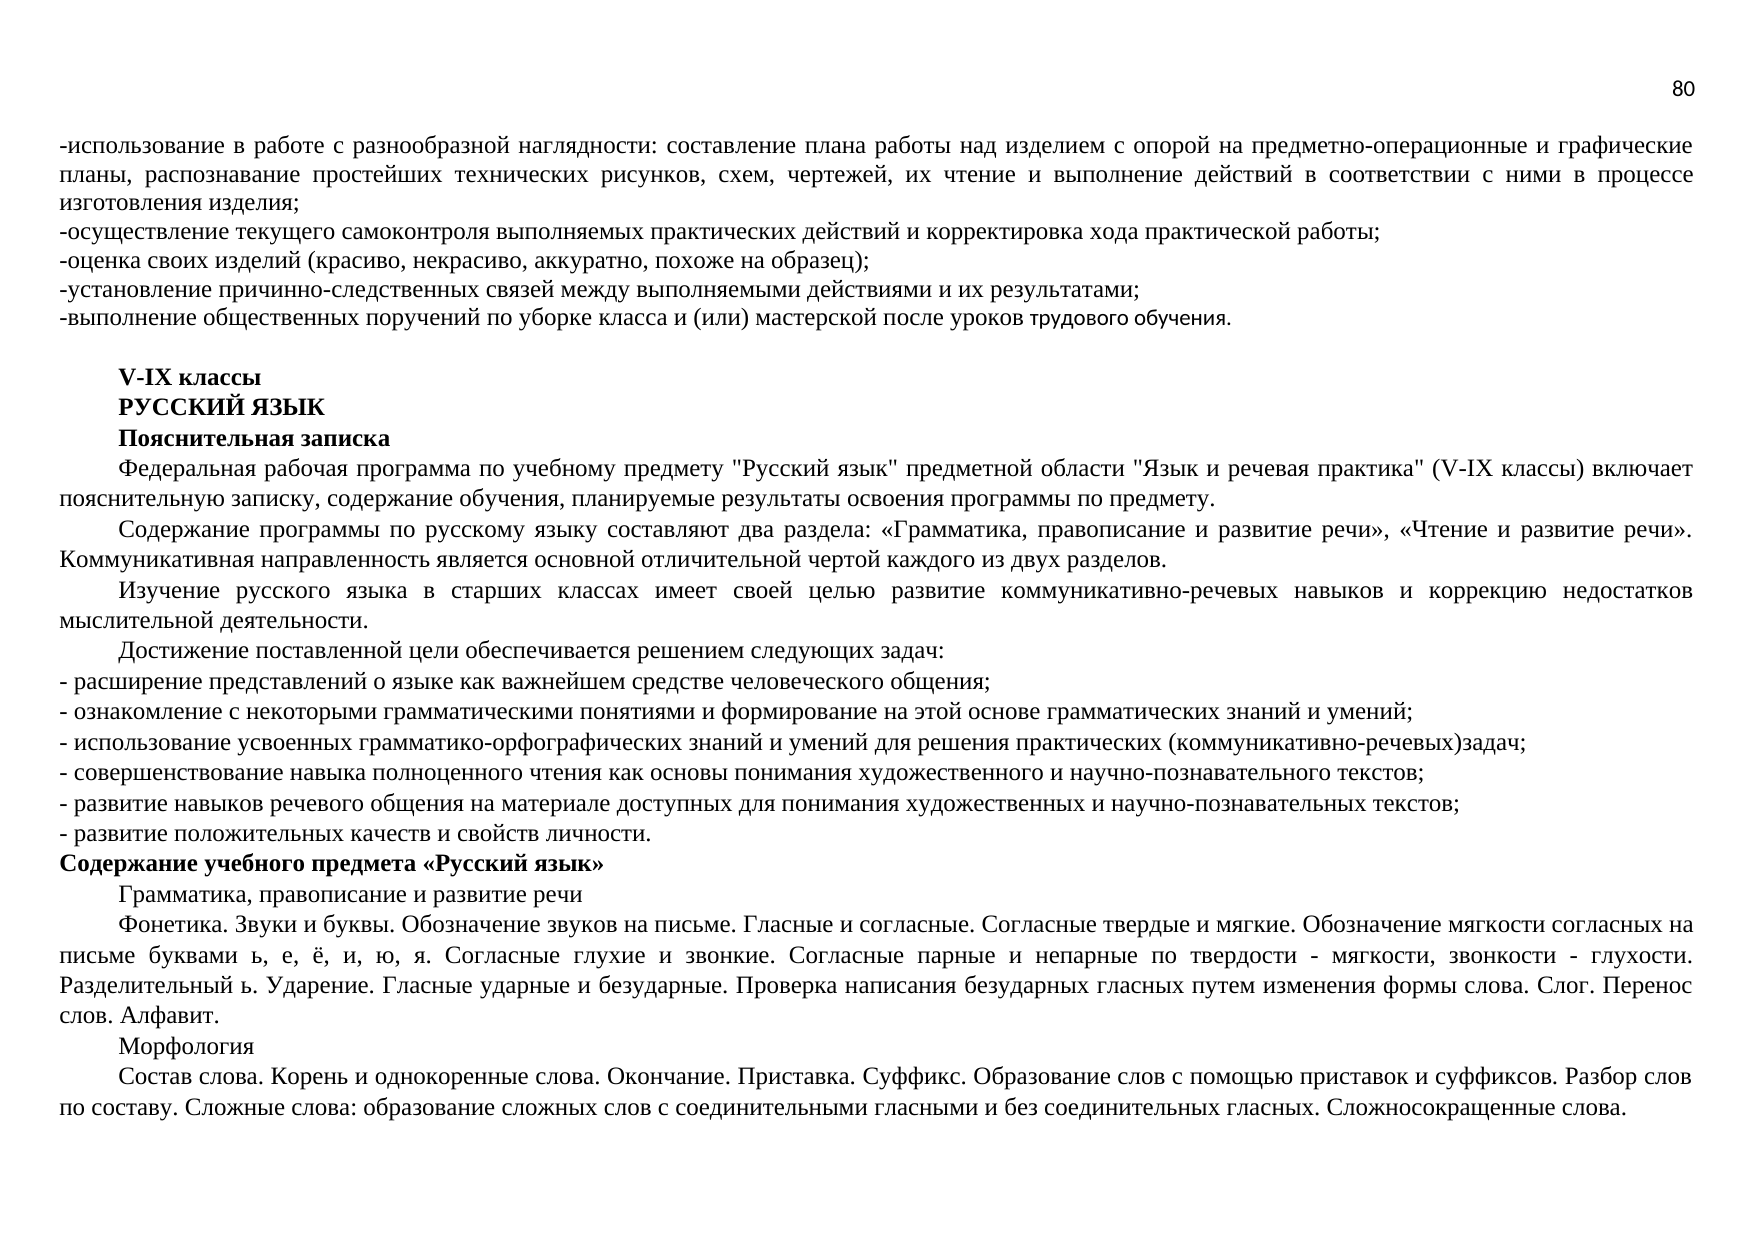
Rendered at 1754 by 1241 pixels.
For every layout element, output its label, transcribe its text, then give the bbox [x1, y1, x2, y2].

text - использование усвоенных грамматико-орфографических знаний и умений для решения практических (коммуникативно-речевых)задач; [59, 727, 1695, 756]
text Грамматика, правописание и развитие речи [59, 879, 1695, 908]
text V-IX классы [59, 362, 1695, 391]
text Морфология [59, 1031, 1695, 1060]
text Достижение поставленной цели обеспечивается решением следующих задач: [59, 636, 1695, 664]
text - развитие положительных качеств и свойств личности. [59, 818, 1695, 847]
text Содержание программы по русскому языку составляют два раздела: «Грамматика, правописание и развитие речи», «Чтение и развитие речи». Коммуникативная направленность является основной отличительной чертой каждого из двух разделов. [59, 514, 1695, 573]
text -оценка своих изделий (красиво, некрасиво, аккуратно, похоже на образец); [59, 245, 1695, 274]
text -осуществление текущего самоконтроля выполняемых практических действий и корректировка хода практической работы; [59, 216, 1695, 245]
text - развитие навыков речевого общения на материале доступных для понимания художественных и научно-познавательных текстов; [59, 788, 1695, 816]
text Пояснительная записка [59, 423, 1695, 451]
text - расширение представлений о языке как важнейшем средстве человеческого общения; [59, 666, 1695, 695]
text Содержание учебного предмета «Русский язык» [59, 848, 1695, 877]
text - совершенствование навыка полноценного чтения как основы понимания художественного и научно-познавательного текстов; [59, 757, 1695, 786]
text - ознакомление с некоторыми грамматическими понятиями и формирование на этой основе грамматических знаний и умений; [59, 696, 1695, 725]
text Состав слова. Корень и однокоренные слова. Окончание. Приставка. Суффикс. Образование слов с помощью приставок и суффиксов. Разбор слов по составу. Сложные слова: образование сложных слов с соединительными гласными и без соединительных гласных. Сложносокращенные слова. [59, 1061, 1695, 1121]
text -использование в работе с разнообразной наглядности: составление плана работы над изделием с опорой на предметно-операционные и графические планы, распознавание простейших технических рисунков, схем, чертежей, их чтение и выполнение действий в соответствии с ними в процессе изготовления изделия; [59, 130, 1695, 216]
text РУССКИЙ ЯЗЫК [59, 392, 1695, 421]
text -установление причинно-следственных связей между выполняемыми действиями и их результатами; [59, 274, 1695, 302]
text Федеральная рабочая программа по учебному предмету "Русский язык" предметной области "Язык и речевая практика" (V-IX классы) включает пояснительную записку, содержание обучения, планируемые результаты освоения программы по предмету. [59, 453, 1695, 512]
text Фонетика. Звуки и буквы. Обозначение звуков на письме. Гласные и согласные. Согласные твердые и мягкие. Обозначение мягкости согласных на письме буквами ь, е, ё, и, ю, я. Согласные глухие и звонкие. Согласные парные и непарные по твердости - мягкости, звонкости - глухости. Разделительный ь. Ударение. Гласные ударные и безударные. Проверка написания безударных гласных путем изменения формы слова. Слог. Перенос слов. Алфавит. [59, 909, 1695, 1029]
text -выполнение общественных поручений по уборке класса и (или) мастерской после уроков трудового обучения. [59, 302, 1695, 331]
text Изучение русского языка в старших классах имеет своей целью развитие коммуникативно-речевых навыков и коррекцию недостатков мыслительной деятельности. [59, 575, 1695, 634]
